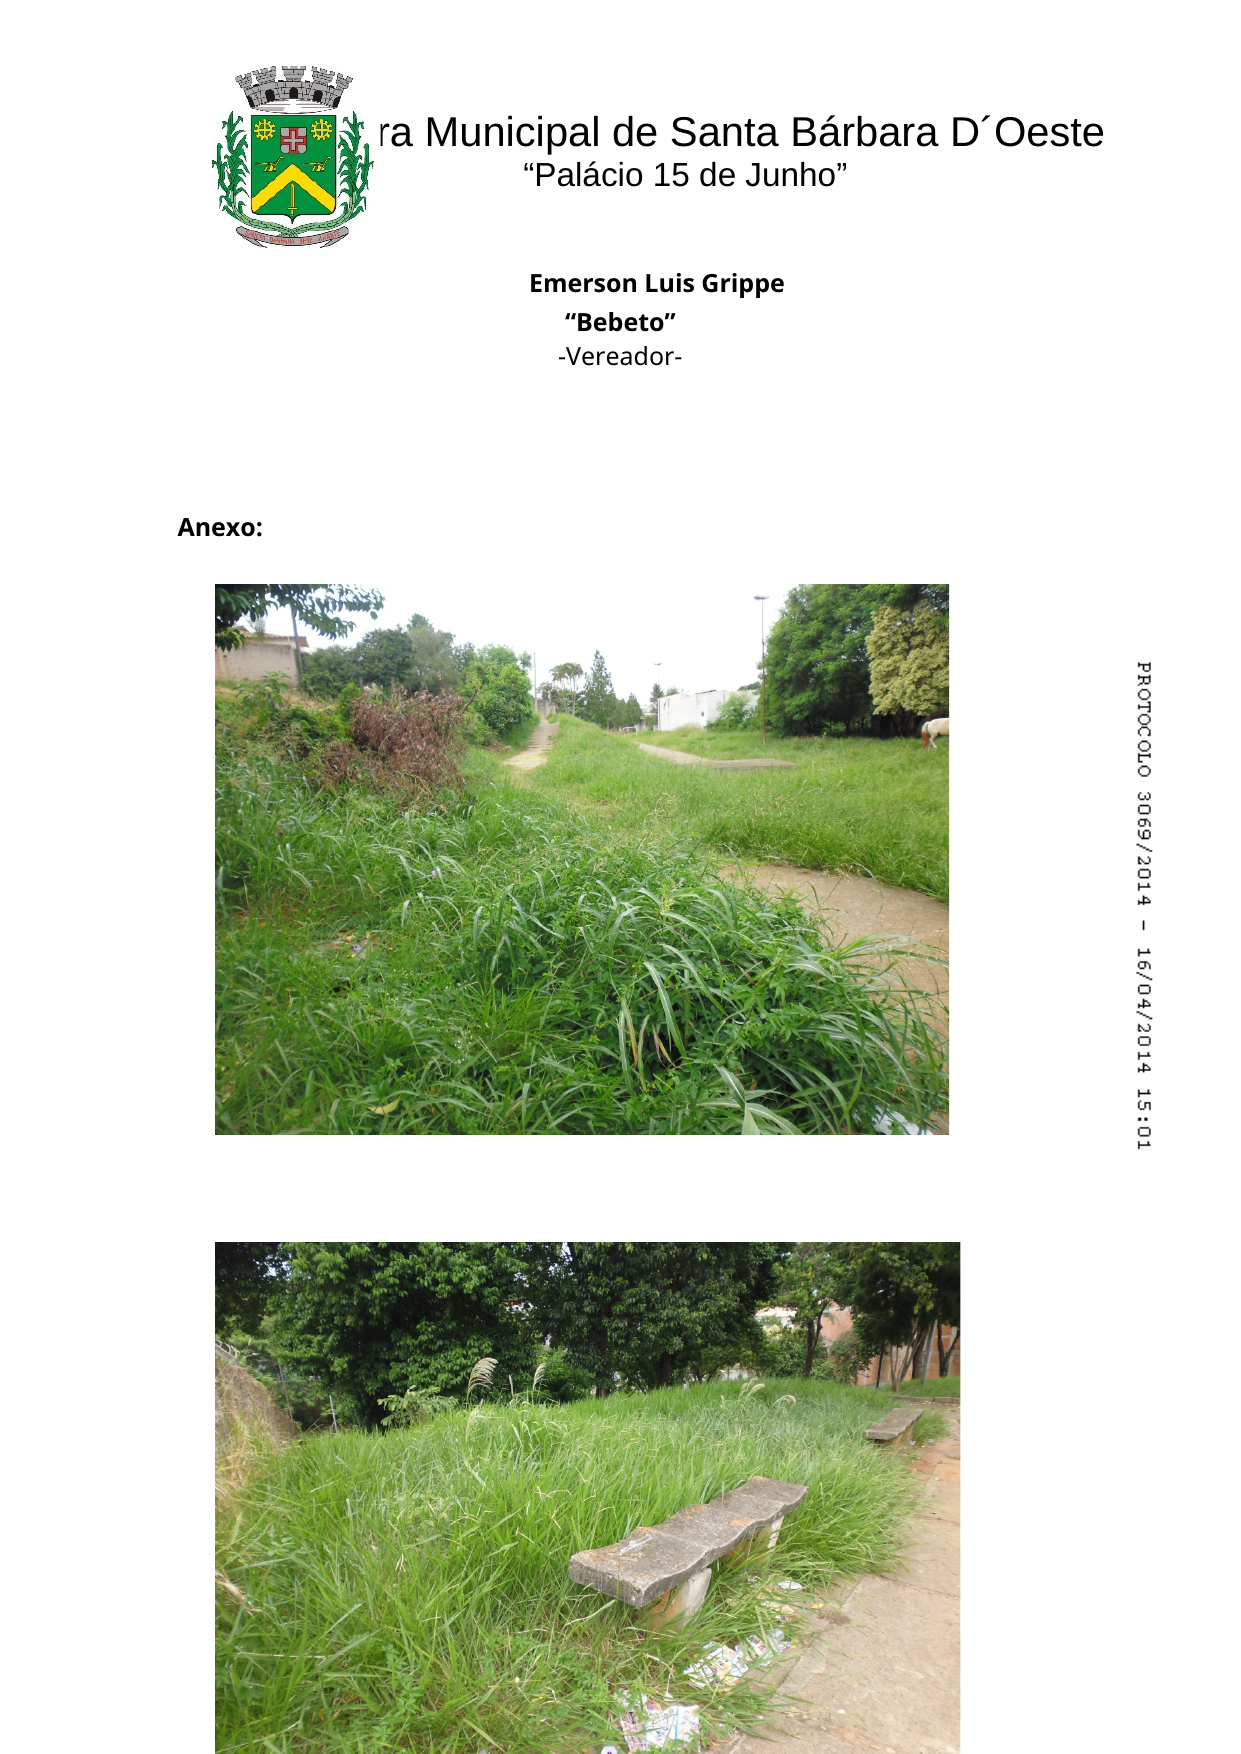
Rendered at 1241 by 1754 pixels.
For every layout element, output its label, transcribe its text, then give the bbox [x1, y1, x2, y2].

picture [215, 1242, 961, 1754]
text Emerson Luis Grippe [177, 266, 1063, 300]
text -Vereador- [177, 339, 1063, 373]
text “Bebeto” [177, 305, 1063, 339]
picture [211, 66, 381, 255]
picture [215, 584, 950, 1135]
text Anexo: [177, 509, 1063, 543]
picture [1110, 659, 1173, 1154]
